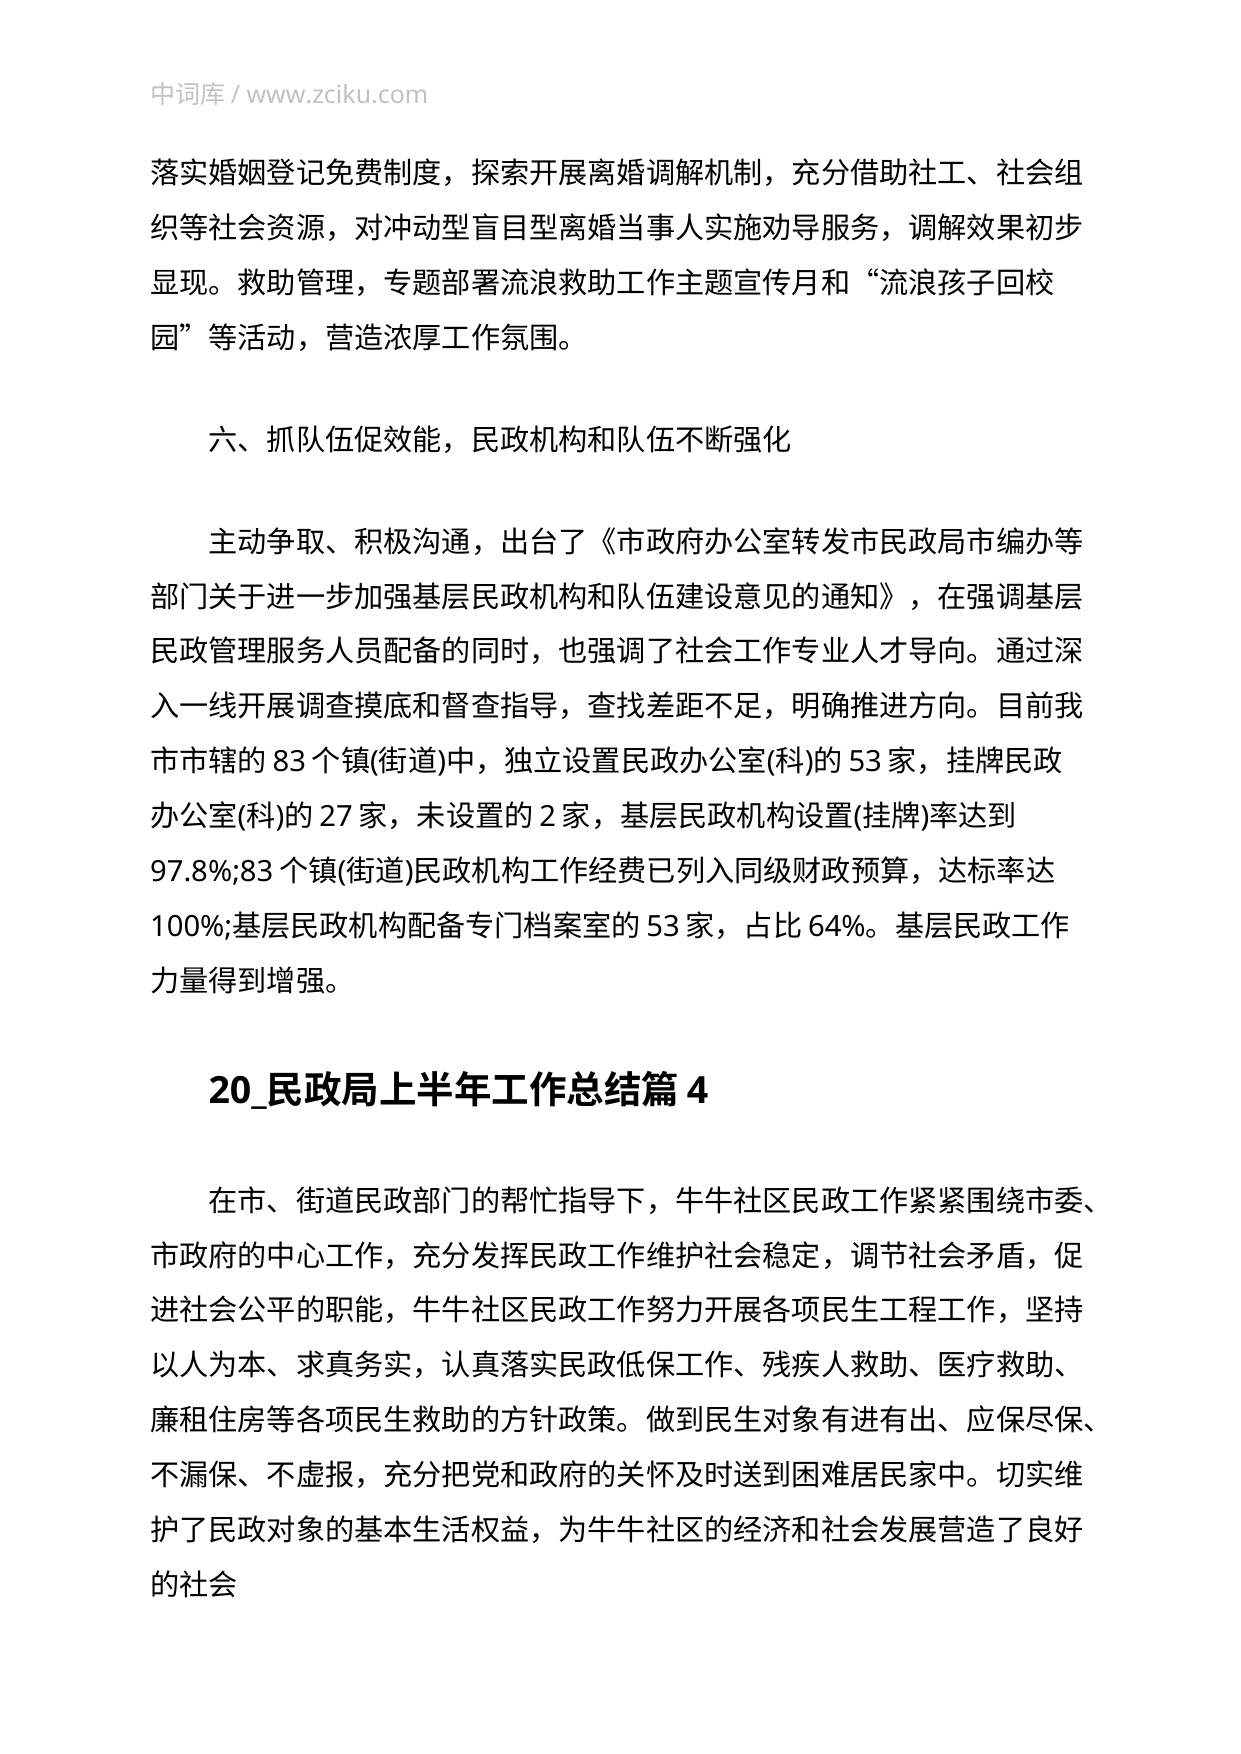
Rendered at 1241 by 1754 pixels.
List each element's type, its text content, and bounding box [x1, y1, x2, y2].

text 20_民政局上半年工作总结篇4 [150, 1059, 1090, 1114]
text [150, 150, 1090, 357]
text 主动争取、积极沟通，出台了《市政府办公室转发市民政局市编办等部门关于进一步加强基层民政机构和队伍建设意见的通知》，在强调基层民政管理服务人员配备的同时，也强调了社会工作专业人才导向。通过深入一线开展调查摸底和督查指导，查找差距不足，明确推进方向。目前我市市辖的83个镇(街道)中，独立设置民政办公室(科)的53家，挂牌民政办公室(科)的27家，未设置的2家，基层民政机构设置(挂牌)率达到97.8%;83个镇(街道)民政机构工作经费已列入同级财政预算，达标率达100%;基层民政机构配备专门档案室的53家，占比64%。基层民政工作力量得到增强。 [150, 518, 1090, 1000]
text 六、抓队伍促效能，民政机构和队伍不断强化 [150, 416, 1090, 459]
text 在市、街道民政部门的帮忙指导下，牛牛社区民政工作紧紧围绕市委、市政府的中心工作，充分发挥民政工作维护社会稳定，调节社会矛盾，促进社会公平的职能，牛牛社区民政工作努力开展各项民生工程工作，坚持以人为本、求真务实，认真落实民政低保工作、残疾人救助、医疗救助、廉租住房等各项民生救助的方针政策。做到民生对象有进有出、应保尽保、不漏保、不虚报，充分把党和政府的关怀及时送到困难居民家中。切实维护了民政对象的基本生活权益，为牛牛社区的经济和社会发展营造了良好的社会 [150, 1177, 1090, 1604]
